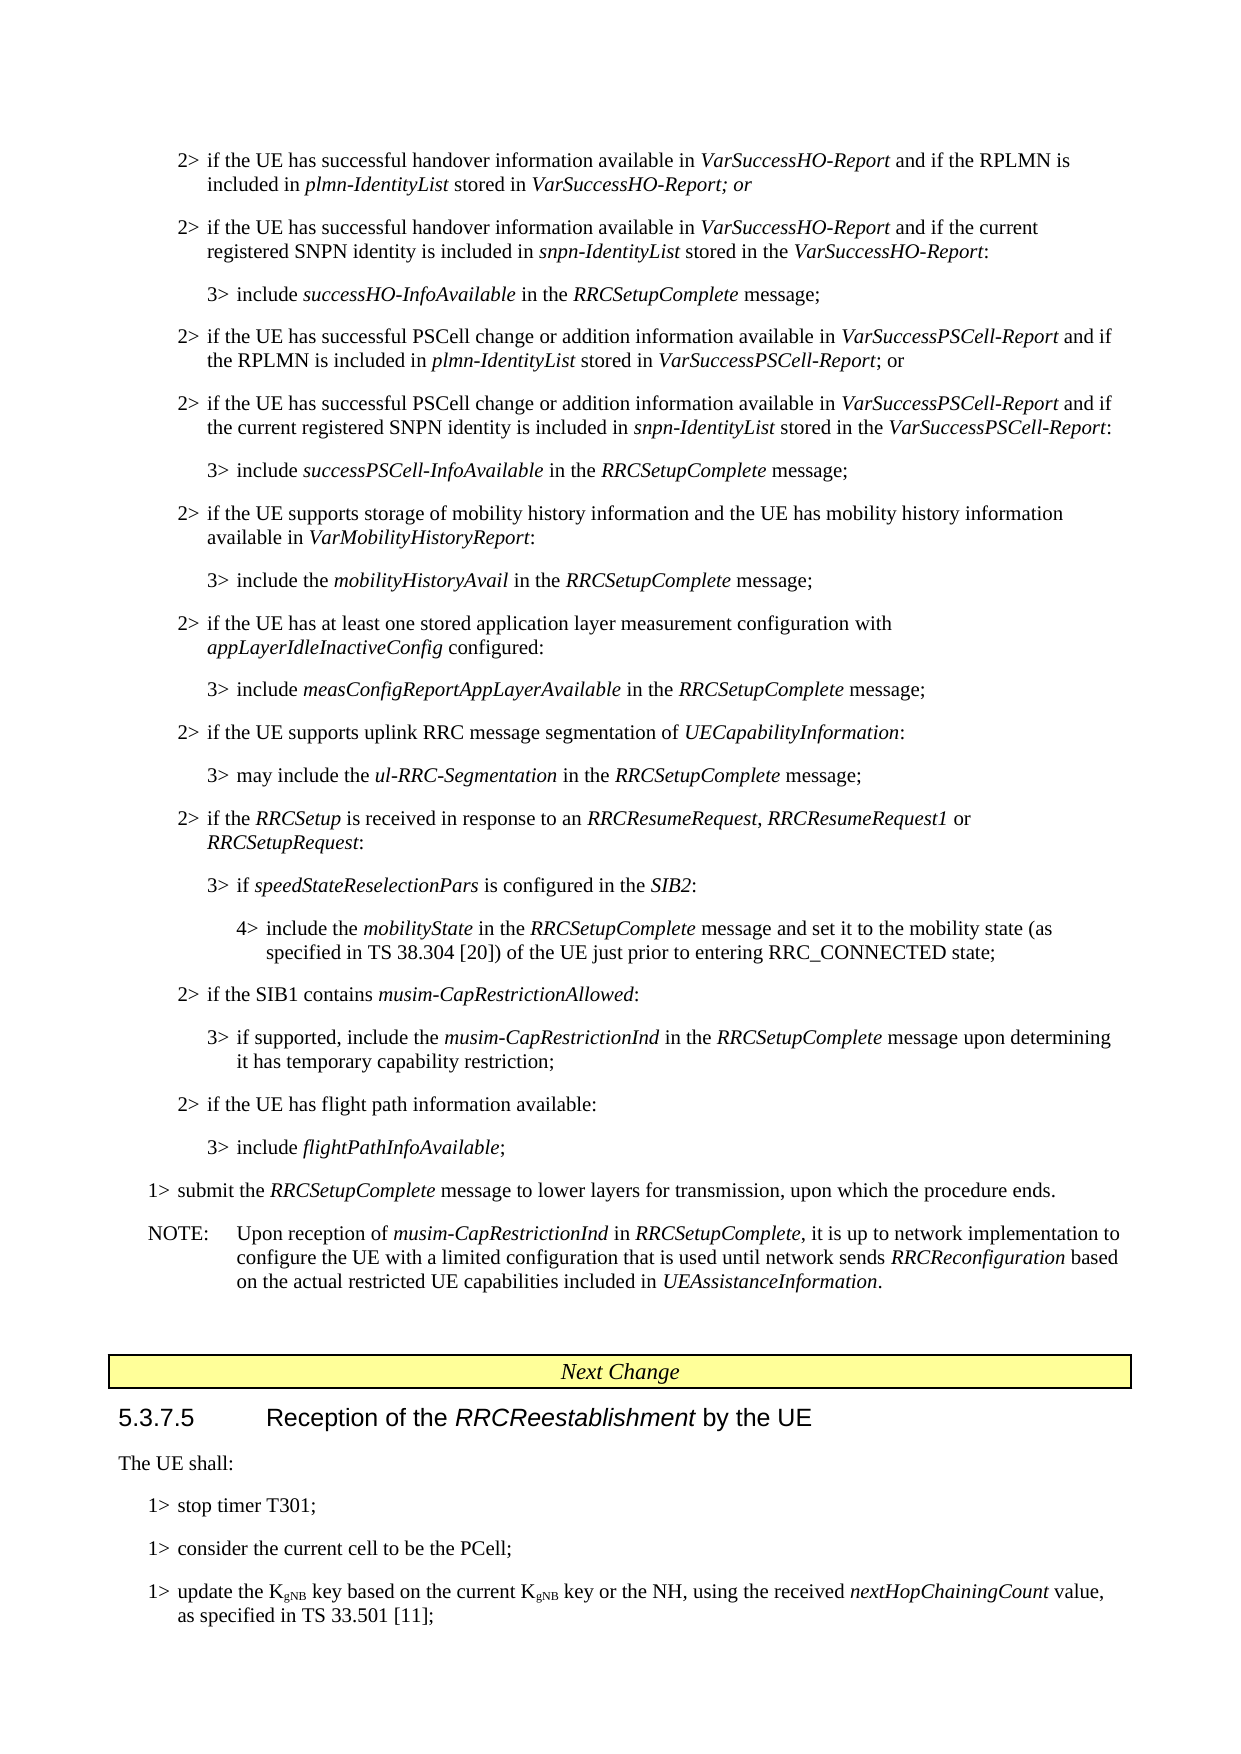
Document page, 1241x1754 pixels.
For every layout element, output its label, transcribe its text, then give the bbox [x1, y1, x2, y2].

text 2> if the UE has successful PSCell change or addition information available in VarSuccessPSCell-Report and if the RPLMN is included in plmn-IdentityList stored in VarSuccessPSCell-Report; or [177, 324, 1122, 372]
text 3> include successPSCell-InfoAvailable in the RRCSetupComplete message; [207, 458, 1122, 482]
text 1> consider the current cell to be the PCell; [148, 1536, 1122, 1560]
text 2> if the UE has flight path information available: [177, 1092, 1122, 1116]
text 3> include successHO-InfoAvailable in the RRCSetupComplete message; [207, 281, 1122, 306]
text 2> if the SIB1 contains musim-CapRestrictionAllowed: [177, 982, 1122, 1006]
text 3> include flightPathInfoAvailable; [207, 1135, 1122, 1159]
text 2> if the UE has at least one stored application layer measurement configuration with appLayerIdleInactiveConfig configured: [177, 611, 1122, 659]
text 3> if supported, include the musim-CapRestrictionInd in the RRCSetupComplete message upon determining it has temporary capability restriction; [207, 1025, 1122, 1073]
text 3> if speedStateReselectionPars is configured in the SIB2: [207, 873, 1122, 897]
text 2> if the RRCSetup is received in response to an RRCResumeRequest, RRCResumeRequest1 or RRCSetupRequest: [177, 806, 1122, 854]
text NOTE: Upon reception of musim-CapRestrictionInd in RRCSetupComplete, it is up to network implementation to configure the UE with a limited configuration that is used until network sends RRCReconfiguration based on the actual restricted UE capabilities included in UEAssistanceInformation. [148, 1221, 1122, 1293]
text 2> if the UE has successful handover information available in VarSuccessHO-Report and if the current registered SNPN identity is included in snpn-IdentityList stored in the VarSuccessHO-Report: [177, 214, 1122, 263]
text 1> stop timer T301; [148, 1493, 1122, 1517]
text 2> if the UE supports storage of mobility history information and the UE has mobility history information available in VarMobilityHistoryReport: [177, 501, 1122, 549]
text Next Change [110, 1356, 1130, 1387]
text 2> if the UE supports uplink RRC message segmentation of UECapabilityInformation: [177, 720, 1122, 744]
text 1> update the KgNB key based on the current KgNB key or the NH, using the received nextHopChainingCount value, as specified in TS 33.501 [11]; [148, 1579, 1122, 1627]
subtitle 5.3.7.5 Reception of the RRCReestablishment by the UE [118, 1403, 1122, 1432]
text 3> include the mobilityHistoryAvail in the RRCSetupComplete message; [207, 568, 1122, 592]
text The UE shall: [118, 1451, 1122, 1474]
text 4> include the mobilityState in the RRCSetupComplete message and set it to the mobility state (as specified in TS 38.304 [20]) of the UE just prior to entering RRC_CONNECTED state; [236, 916, 1122, 964]
text 1> submit the RRCSetupComplete message to lower layers for transmission, upon which the procedure ends. [148, 1178, 1122, 1202]
text 2> if the UE has successful handover information available in VarSuccessHO-Report and if the RPLMN is included in plmn-IdentityList stored in VarSuccessHO-Report; or [177, 148, 1122, 196]
text 3> include measConfigReportAppLayerAvailable in the RRCSetupComplete message; [207, 677, 1122, 701]
text 3> may include the ul-RRC-Segmentation in the RRCSetupComplete message; [207, 763, 1122, 787]
text 2> if the UE has successful PSCell change or addition information available in VarSuccessPSCell-Report and if the current registered SNPN identity is included in snpn-IdentityList stored in the VarSuccessPSCell-Report: [177, 391, 1122, 439]
